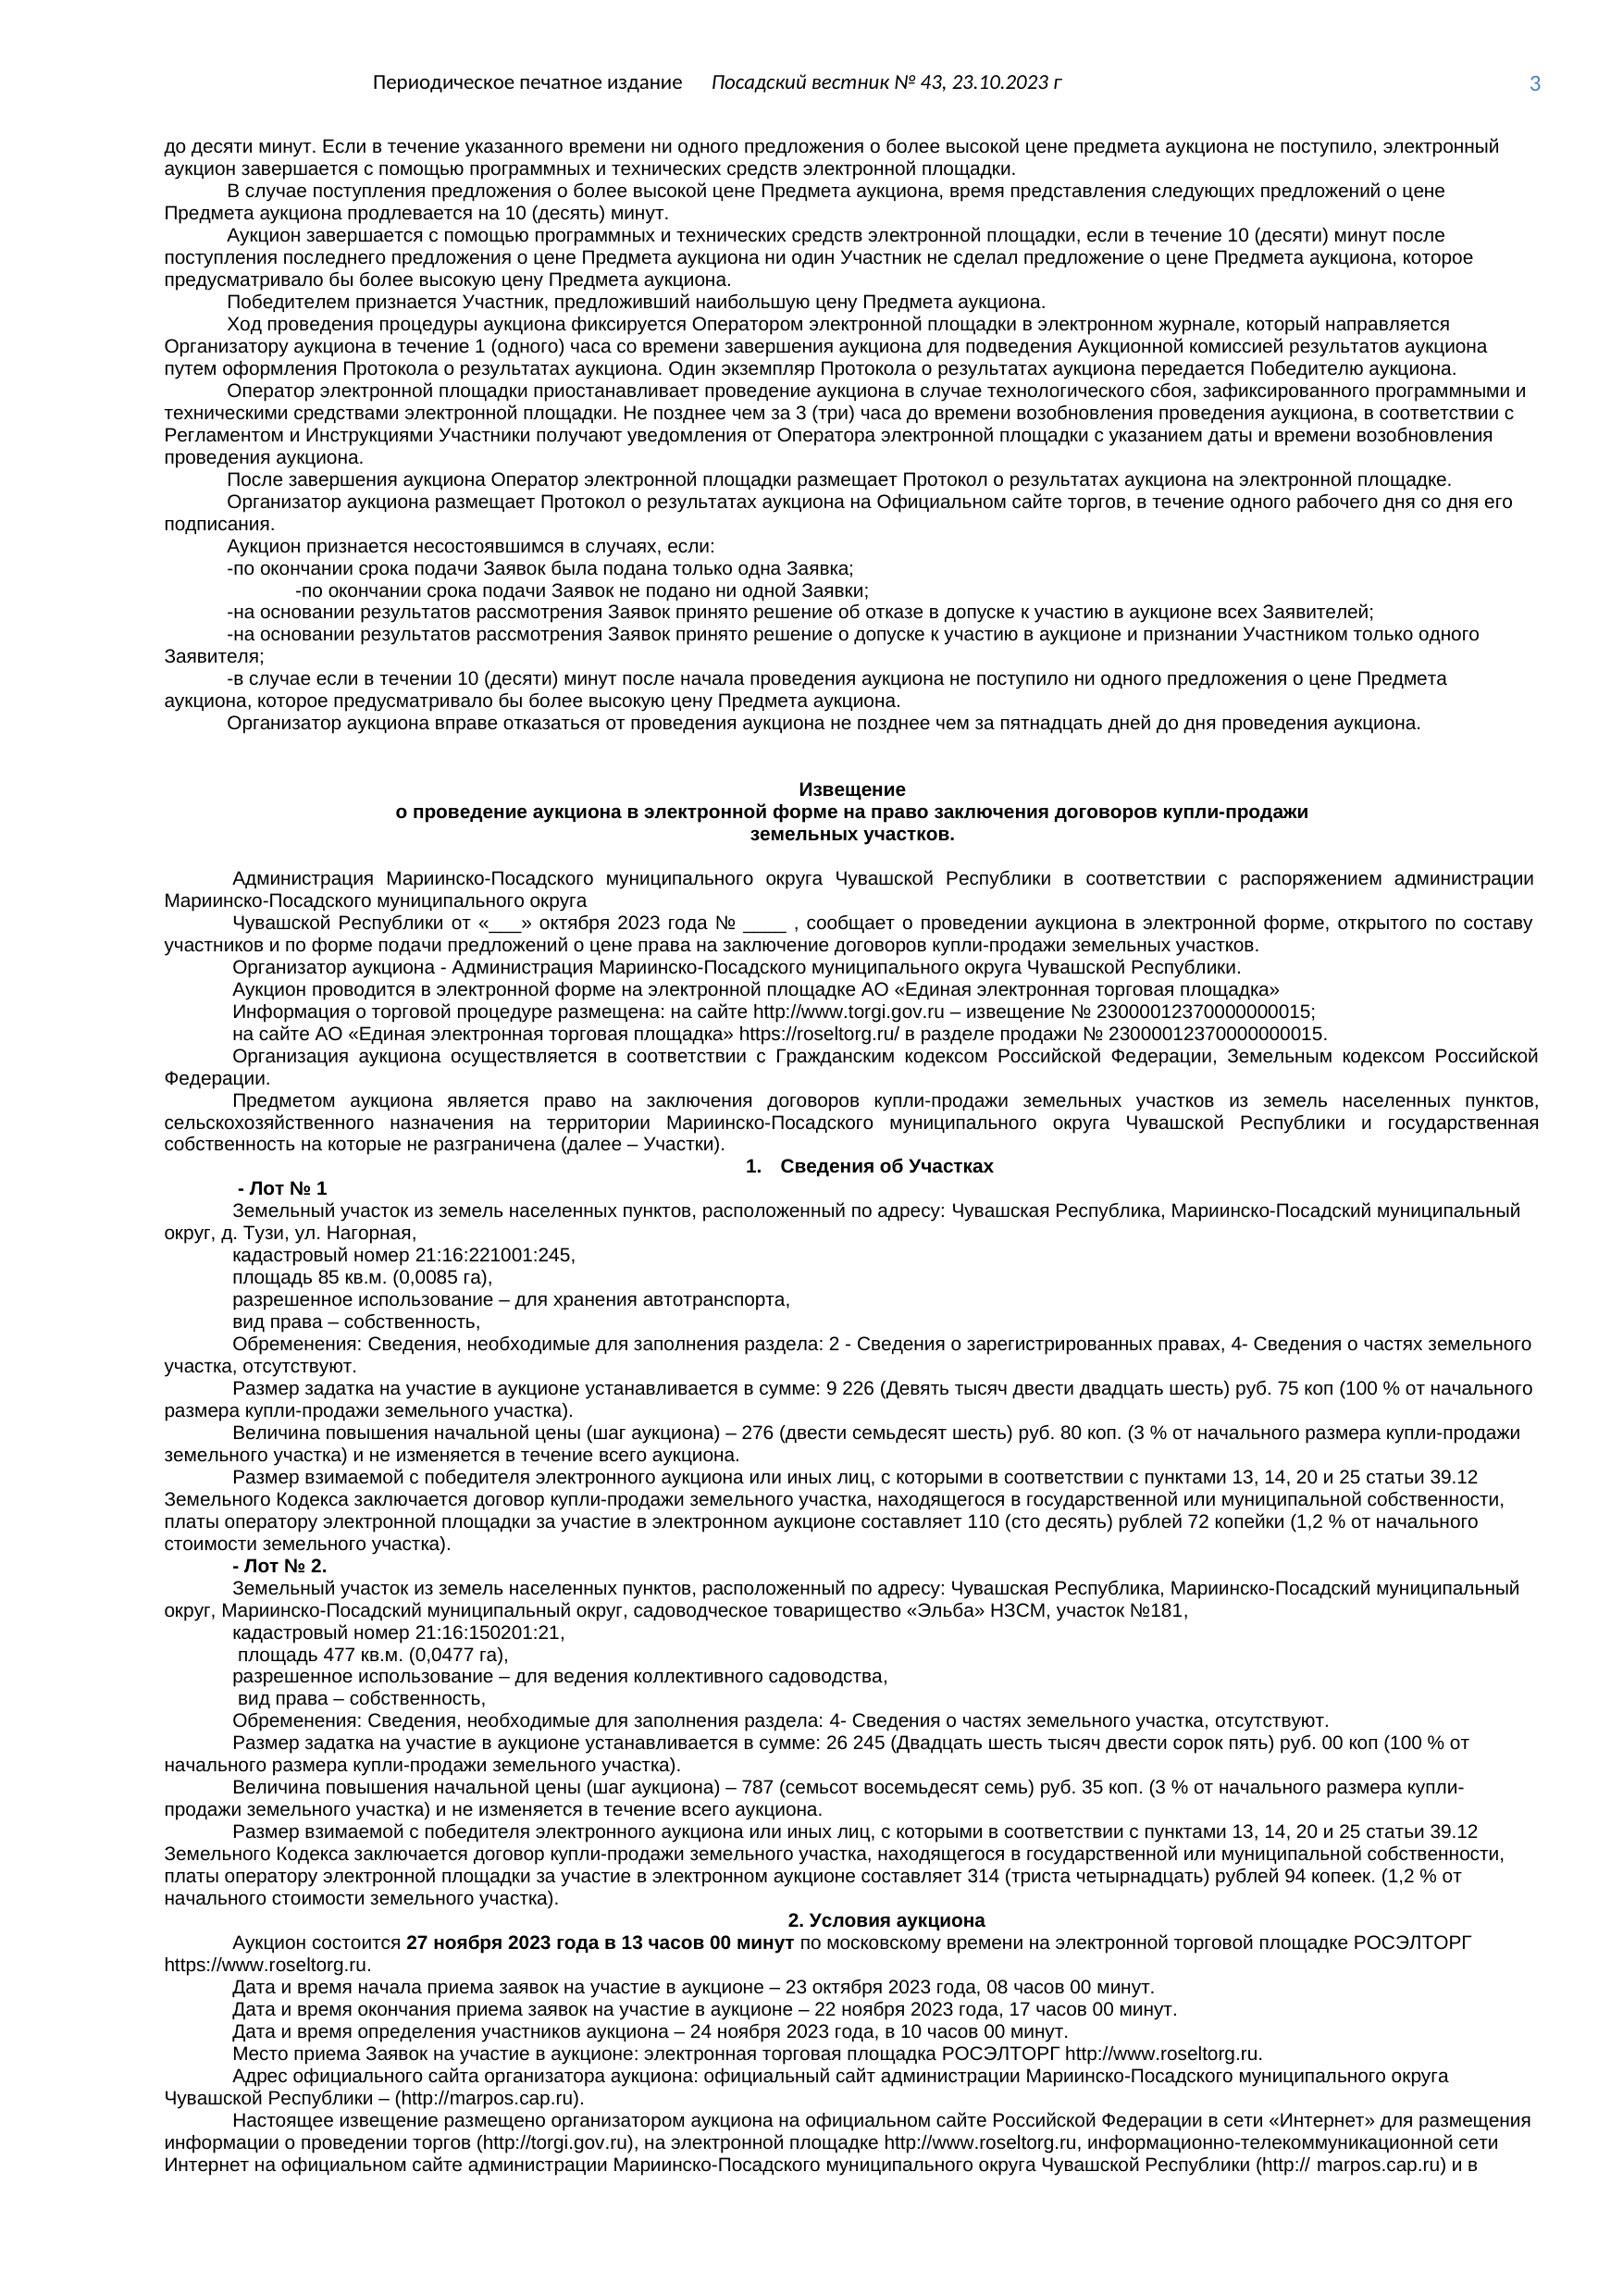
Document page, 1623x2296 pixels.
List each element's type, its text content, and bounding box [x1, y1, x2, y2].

text Обременения: Сведения, необходимые для заполнения раздела: 4- Сведения о частях земельного участка, отсутствуют. [164, 1709, 1541, 1731]
text Организатор аукциона - Администрация Мариинско-Посадского муниципального округа Чувашской Республики. [164, 956, 1541, 978]
text вид права – собственность, [164, 1687, 1541, 1709]
text Чувашской Республики от «___» октября 2023 года № ____ , сообщает о проведении аукциона в электронной форме, открытого по составу участников и по форме подачи предложений о цене права на заключение договоров купли-продажи земельных участков. [164, 912, 1535, 956]
text Дата и время окончания приема заявок на участие в аукционе – 22 ноября 2023 года, 17 часов 00 минут. [164, 1998, 1541, 2020]
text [164, 2108, 1541, 2175]
text - Лот № 2. [164, 1554, 1541, 1576]
text Величина повышения начальной цены (шаг аукциона) – 787 (семьсот восемьдесят семь) руб. 35 коп. (3 % от начального размера купли-продажи земельного участка) и не изменяется в течение всего аукциона. [164, 1776, 1541, 1820]
text Аукцион проводится в электронной форме на электронной площадке АО «Единая электронная торговая площадка» [164, 978, 1541, 1000]
text 2. Условия аукциона [164, 1909, 1541, 1931]
text Аукцион признается несостоявшимся в случаях, если: [164, 534, 1541, 556]
text Оператор электронной площадки приостанавливает проведение аукциона в случае технологического сбоя, зафиксированного программными и техническими средствами электронной площадки. Не позднее чем за 3 (три) часа до времени возобновления проведения аукциона, в соответствии с Регламентом и Инструкциями Участники получают уведомления от Оператора электронной площадки с указанием даты и времени возобновления проведения аукциона. [164, 379, 1541, 468]
text Организатор аукциона размещает Протокол о результатах аукциона на Официальном сайте торгов, в течение одного рабочего дня со дня его подписания. [164, 490, 1541, 534]
text площадь 477 кв.м. (0,0477 га), [164, 1643, 1541, 1665]
text кадастровый номер 21:16:221001:245, [164, 1244, 1541, 1266]
text После завершения аукциона Оператор электронной площадки размещает Протокол о результатах аукциона на электронной площадке. [164, 468, 1541, 490]
text Дата и время определения участников аукциона – 24 ноября 2023 года, в 10 часов 00 минут. [164, 2020, 1541, 2042]
text Дата и время начала приема заявок на участие в аукционе – 23 октября 2023 года, 08 часов 00 минут. [164, 1976, 1541, 1998]
text Размер взимаемой с победителя электронного аукциона или иных лиц, с которыми в соответствии с пунктами 13, 14, 20 и 25 статьи 39.12 Земельного Кодекса заключается договор купли-продажи земельного участка, находящегося в государственной или муниципальной собственности, платы оператору электронной площадки за участие в электронном аукционе составляет 110 (сто десять) рублей 72 копейки (1,2 % от начального стоимости земельного участка). [164, 1466, 1541, 1554]
text Размер взимаемой с победителя электронного аукциона или иных лиц, с которыми в соответствии с пунктами 13, 14, 20 и 25 статьи 39.12 Земельного Кодекса заключается договор купли-продажи земельного участка, находящегося в государственной или муниципальной собственности, платы оператору электронной площадки за участие в электронном аукционе составляет 314 (триста четырнадцать) рублей 94 копеек. (1,2 % от начального стоимости земельного участка). [164, 1820, 1541, 1909]
text -по окончании срока подачи Заявок была подана только одна Заявка; [164, 556, 1541, 578]
text Размер задатка на участие в аукционе устанавливается в сумме: 26 245 (Двадцать шесть тысяч двести сорок пять) руб. 00 коп (100 % от начального размера купли-продажи земельного участка). [164, 1731, 1541, 1776]
text площадь 85 кв.м. (0,0085 га), [164, 1266, 1541, 1288]
text Обременения: Сведения, необходимые для заполнения разделa: 2 - Сведения о зарегистрированных правах, 4- Сведения о частях земельного участка, отсутствуют. [164, 1333, 1541, 1377]
list Сведения об Участках [199, 1155, 1541, 1177]
text Организатор аукциона вправе отказаться от проведения аукциона не позднее чем за пятнадцать дней до дня проведения аукциона. [164, 712, 1541, 734]
text Информация о торговой процедуре размещена: на сайте http://www.torgi.gov.ru – извещение № 23000012370000000015; [164, 1000, 1541, 1022]
text - Лот № 1 [164, 1177, 1541, 1199]
text Извещение [164, 778, 1541, 800]
text Аукцион завершается с помощью программных и технических средств электронной площадки, если в течение 10 (десяти) минут после поступления последнего предложения о цене Предмета аукциона ни один Участник не сделал предложение о цене Предмета аукциона, которое предусматривало бы более высокую цену Предмета аукциона. [164, 224, 1541, 291]
text Предметом аукциона является право на заключения договоров купли-продажи земельных участков из земель населенных пунктов, сельскохозяйственного назначения на территории Мариинско-Посадского муниципального округа Чувашской Республики и государственная собственность на которые не разграничена (далее – Участки). [164, 1088, 1541, 1155]
text разрешенное использование – для хранения автотранспорта, [164, 1288, 1541, 1310]
text Размер задатка на участие в аукционе устанавливается в сумме: 9 226 (Девять тысяч двести двадцать шесть) руб. 75 коп (100 % от начального размера купли-продажи земельного участка). [164, 1377, 1541, 1421]
text кадастровый номер 21:16:150201:21, [164, 1620, 1541, 1643]
text Администрация Мариинско-Посадского муниципального округа Чувашской Республики в соответствии с распоряжением администрации Мариинско-Посадского муниципального округа [164, 867, 1535, 912]
text о проведение аукциона в электронной форме на право заключения договоров купли-продажи [164, 800, 1541, 823]
text Организация аукциона осуществляется в соответствии с Гражданским кодексом Российской Федерации, Земельным кодексом Российской Федерации. [164, 1044, 1541, 1088]
text -на основании результатов рассмотрения Заявок принято решение об отказе в допуске к участию в аукционе всех Заявителей; [164, 601, 1541, 623]
text -на основании результатов рассмотрения Заявок принято решение о допуске к участию в аукционе и признании Участником только одного Заявителя; [164, 623, 1541, 667]
text Место приема Заявок на участие в аукционе: электронная торговая площадка РОСЭЛТОРГ http://www.roseltorg.ru. [164, 2042, 1541, 2065]
text Ход проведения процедуры аукциона фиксируется Оператором электронной площадки в электронном журнале, который направляется Организатору аукциона в течение 1 (одного) часа со времени завершения аукциона для подведения Аукционной комиссией результатов аукциона путем оформления Протокола о результатах аукциона. Один экземпляр Протокола о результатах аукциона передается Победителю аукциона. [164, 313, 1541, 379]
text земельных участков. [164, 823, 1541, 845]
text Земельный участок из земель населенных пунктов, расположенный по адресу: Чувашская Республика, Мариинско-Посадский муниципальный округ, д. Тузи, ул. Нагорная, [164, 1199, 1541, 1244]
text -в случае если в течении 10 (десяти) минут после начала проведения аукциона не поступило ни одного предложения о цене Предмета аукциона, которое предусматривало бы более высокую цену Предмета аукциона. [164, 667, 1541, 712]
text В случае поступления предложения о более высокой цене Предмета аукциона, время представления следующих предложений о цене Предмета аукциона продлевается на 10 (десять) минут. [164, 180, 1541, 224]
text Земельный участок из земель населенных пунктов, расположенный по адресу: Чувашская Республика, Мариинско-Посадский муниципальный округ, Мариинско-Посадский муниципальный округ, садоводческое товарищество «Эльба» НЗСМ, участок №181, [164, 1576, 1541, 1620]
text Аукцион состоится 27 ноября 2023 года в 13 часов 00 минут по московскому времени на электронной торговой площадке РОСЭЛТОРГ https://www.roseltorg.ru. [164, 1931, 1541, 1976]
text вид права – собственность, [164, 1310, 1541, 1333]
text на сайте АО «Единая электронная торговая площадка» https://roseltorg.ru/ в разделе продажи № 23000012370000000015. [164, 1022, 1541, 1044]
text Адрес официального сайта организатора аукциона: официальный сайт администрации Мариинско-Посадского муниципального округа Чувашской Республики – (http://marpos.cap.ru). [164, 2065, 1541, 2108]
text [164, 135, 1541, 180]
text разрешенное использование – для ведения коллективного садоводства, [164, 1665, 1541, 1687]
text Победителем признается Участник, предложивший наибольшую цену Предмета аукциона. [164, 291, 1541, 313]
text -по окончании срока подачи Заявок не подано ни одной Заявки; [232, 578, 1541, 601]
text Величина повышения начальной цены (шаг аукциона) – 276 (двести семьдесят шесть) руб. 80 коп. (3 % от начального размера купли-продажи земельного участка) и не изменяется в течение всего аукциона. [164, 1421, 1541, 1466]
